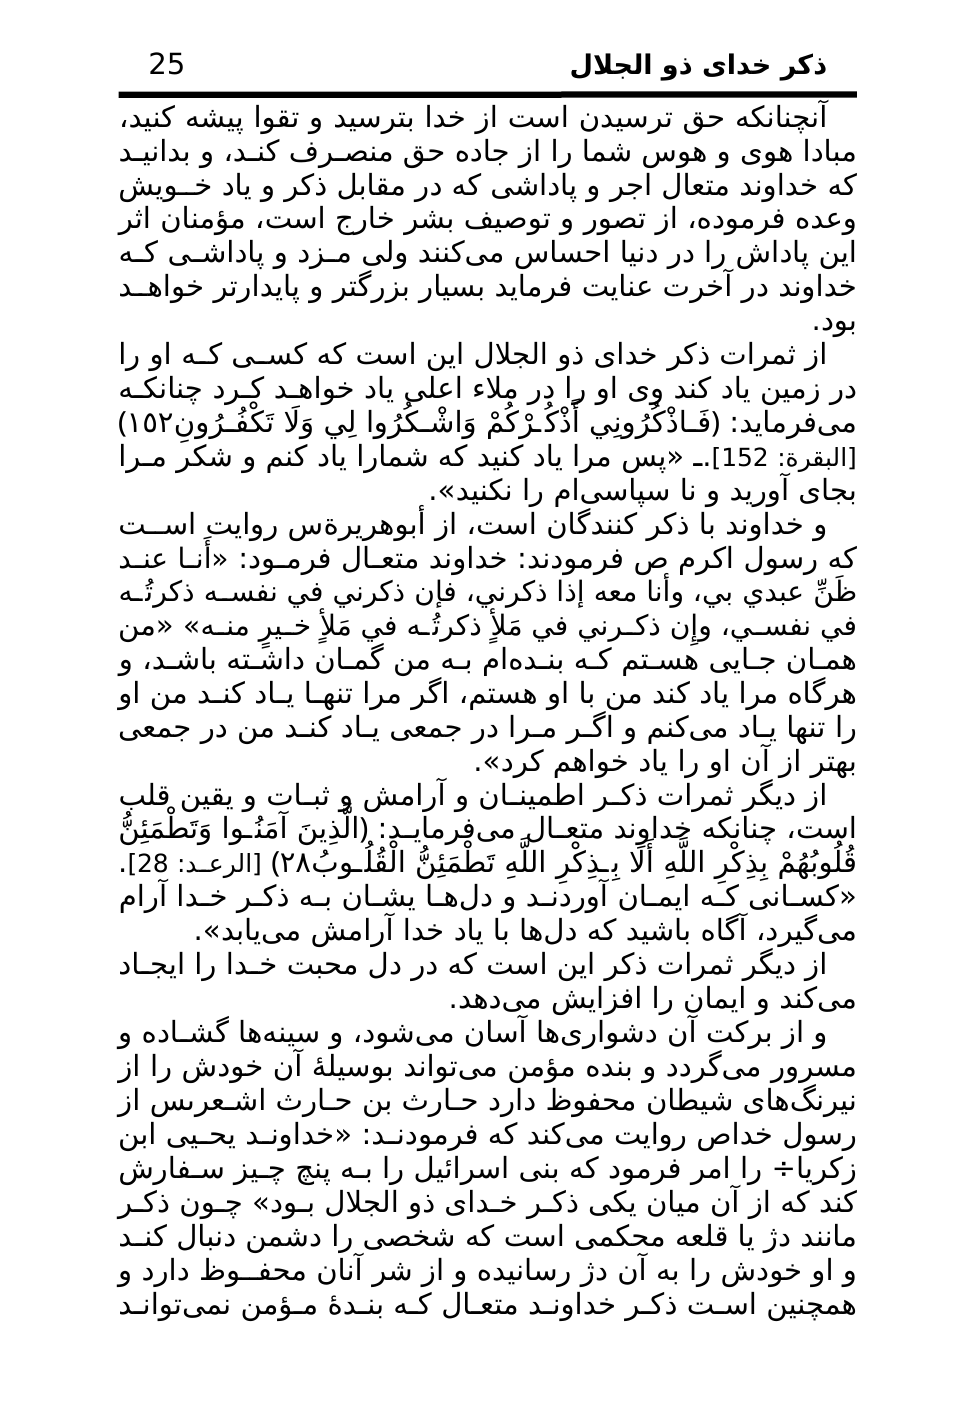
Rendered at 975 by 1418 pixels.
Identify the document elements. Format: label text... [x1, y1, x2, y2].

text از ثمرات ذکر خداى ذو الجلال این است که کسى که او را در زمین یاد کند وى او را در ملاء اعلى یاد خواهد کرد چنانکه مى‌فرماید: ﴿فَاذْكُرُونِي أَذْكُرْكُمْ وَاشْكُرُوا لِي وَلَا تَكْفُرُونِ١٥٢﴾ [البقرة: 152]. «پس مرا یاد کنید که شمارا یاد کنم و شکر مرا بجاى آورید و نا سپاسى‌ام را نکنید». [118, 338, 857, 507]
text آنچنانکه حق ترسیدن است از خدا بترسید و تقوا پیشه کنید، مبادا هوى و هوس شما را از جاده حق منصرف کند، و بدانید که خداوند متعال اجر و پاداشى که در مقابل ذکر و یاد خویش وعده فرموده، از تصور و توصیف بشر خارج است، مؤمنان اثر این پاداش را در دنیا احساس مى‌کنند ولى مزد و پاداشى که خداوند در آخرت عنایت فرماید بسیار بزرگتر و پایدارتر خواهد بود. [118, 100, 857, 338]
text از دیگر ثمرات ذکر این است که در دل محبت خدا را ایجاد می‌کند و ایمان را افزایش می‌دهد. [118, 948, 857, 1016]
text و خداوند با ذکر کنندگان است، از أبوهریرةس روایت است که رسول اکرم ص فرمودند: خداوند متعال فرمود: «أَنا عند ظَنِّ عبدي بي، وأنا معه إذا ذكرني، فإن ذكرني في نفسه ذكرتُه في نفسي، وإِن ذكرني في مَلأٍ ذكرتُه في مَلأٍ خيرٍ منه» «من همان جایى هستم که بنده‌ام به من گمان داشته باشد، و هرگاه مرا یاد کند من با او هستم، اگر مرا تنها یاد کند من او را تنها یاد مى‌کنم و اگر مرا در جمعى یاد کند من در جمعى بهتر از آن او را یاد خواهم کرد». [118, 507, 857, 778]
text از دیگر ثمرات ذکر اطمینان و آرامش و ثبات و یقین قلب است، چنانکه خداوند متعال مى‌فرماید: ﴿الَّذِينَ آمَنُوا وَتَطْمَئِنُّ قُلُوبُهُمْ بِذِكْرِ اللَّهِ أَلَا بِذِكْرِ اللَّهِ تَطْمَئِنُّ الْقُلُوبُ٢٨﴾ [الرعد: 28]. «کسانى که ایمان آوردند و دل‌ها یشان به ذکر خدا آرام مى‌گیرد، آگاه باشید که دل‌ها با یاد خدا آرامش مى‌یابد». [118, 778, 857, 948]
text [118, 1016, 857, 1321]
